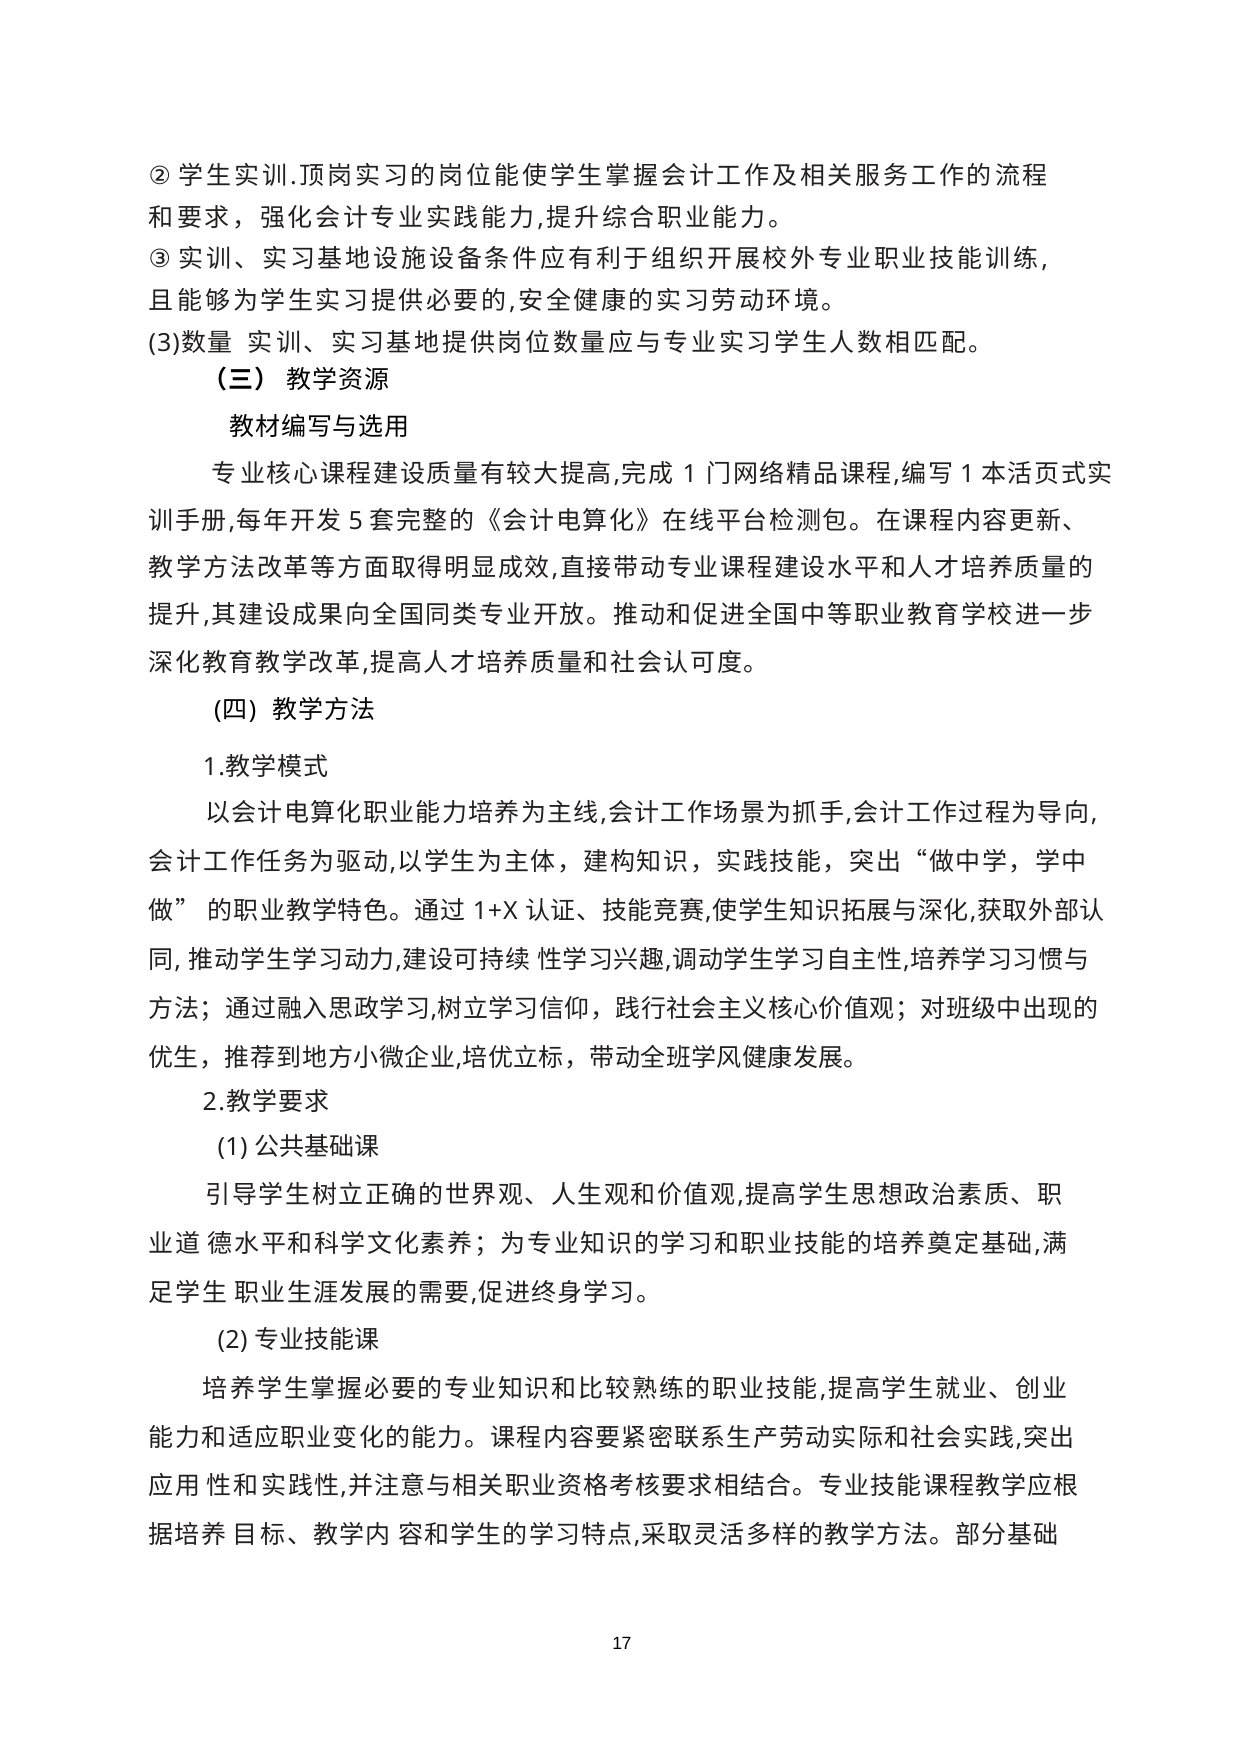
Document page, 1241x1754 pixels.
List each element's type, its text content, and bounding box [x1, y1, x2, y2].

text 教材编写与选用 [148, 407, 1113, 443]
text 专业核心课程建设质量有较大提高,完成 1 门网络精品课程,编写1本活页式实训手册,每年开发5套完整的《会计电算化》在线平台检测包。在课程内容更新、教学方法改革等方面取得明显成效,直接带动专业课程建设水平和人才培养质量的提升,其建设成果向全国同类专业开放。推动和促进全国中等职业教育学校进一步深化教育教学改革,提高人才培养质量和社会认可度。 [148, 454, 1113, 678]
text （三） 教学资源 [148, 359, 1113, 396]
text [149, 1368, 1082, 1551]
text (1) 公共基础课 [217, 1128, 1113, 1162]
text (2) 专业技能课 [217, 1321, 1113, 1356]
text 2.教学要求 [202, 1086, 1113, 1118]
text ③实训、实习基地设施设备条件应有利于组织开展校外专业职业技能训练, 且能够为学生实习提供必要的,安全健康的实习劳动环境。 [148, 234, 1077, 318]
text 引导学生树立正确的世界观、人生观和价值观,提高学生思想政治素质、职业道 德水平和科学文化素养；为专业知识的学习和职业技能的培养奠定基础,满足学生 职业生涯发展的需要,促进终身学习。 [148, 1174, 1087, 1308]
text (四) 教学方法 [148, 689, 1113, 725]
text 以会计电算化职业能力培养为主线,会计工作场景为抓手,会计工作过程为导向, 会计工作任务为驱动,以学生为主体，建构知识，实践技能，突出“做中学，学中做” 的职业教学特色。通过 1+X 认证、技能竞赛,使学生知识拓展与深化,获取外部认同, 推动学生学习动力,建设可持续 性学习兴趣,调动学生学习自主性,培养学习习惯与方法；通过融入思政学习,树立学习信仰，践行社会主义核心价值观；对班级中出现的优生，推荐到地方小微企业,培优立标，带动全班学风健康发展。 [148, 793, 1110, 1073]
text 1.教学模式 [203, 751, 1113, 783]
text ②学生实训.顶岗实习的岗位能使学生掌握会计工作及相关服务工作的流程 和要求，强化会计专业实践能力,提升综合职业能力。 [148, 151, 1077, 234]
text (3)数量 实训、实习基地提供岗位数量应与专业实习学生人数相匹配。 [148, 318, 1113, 359]
